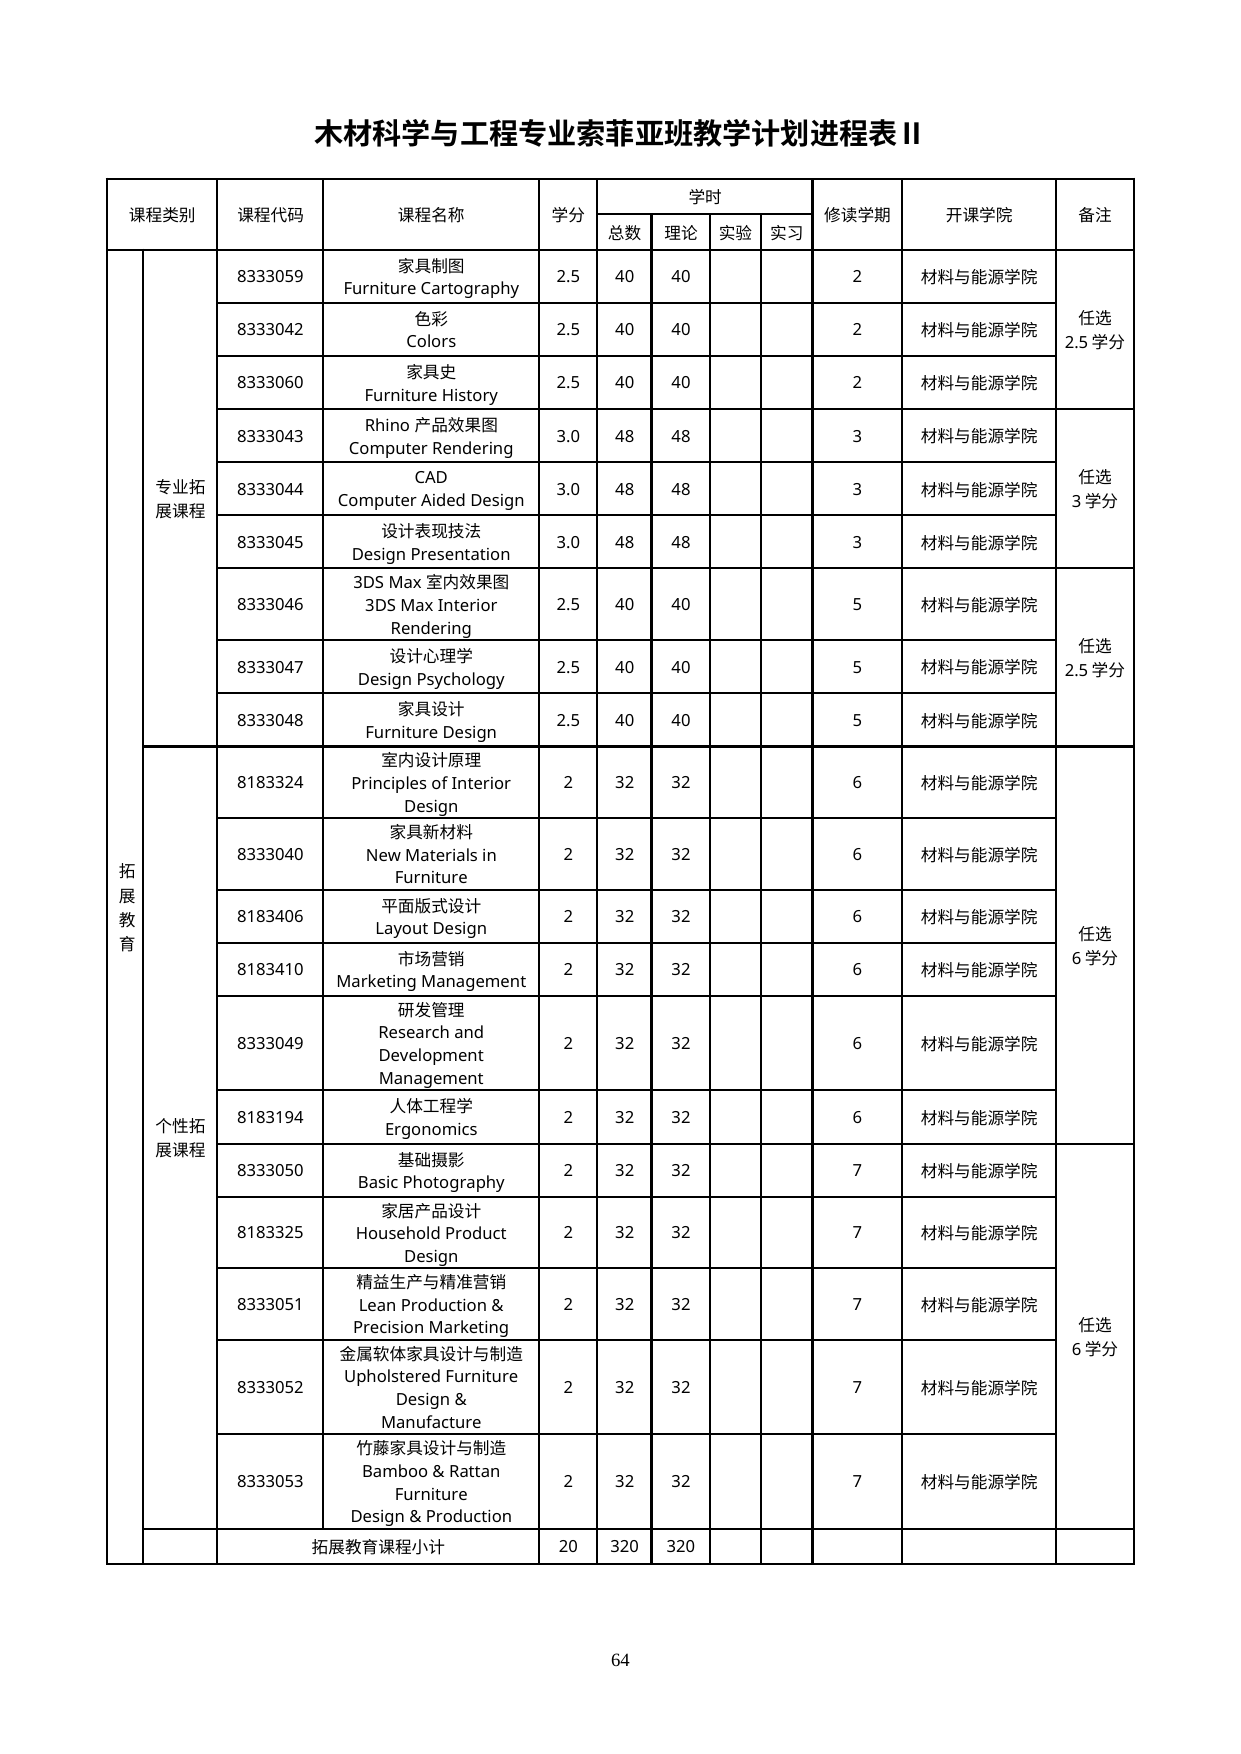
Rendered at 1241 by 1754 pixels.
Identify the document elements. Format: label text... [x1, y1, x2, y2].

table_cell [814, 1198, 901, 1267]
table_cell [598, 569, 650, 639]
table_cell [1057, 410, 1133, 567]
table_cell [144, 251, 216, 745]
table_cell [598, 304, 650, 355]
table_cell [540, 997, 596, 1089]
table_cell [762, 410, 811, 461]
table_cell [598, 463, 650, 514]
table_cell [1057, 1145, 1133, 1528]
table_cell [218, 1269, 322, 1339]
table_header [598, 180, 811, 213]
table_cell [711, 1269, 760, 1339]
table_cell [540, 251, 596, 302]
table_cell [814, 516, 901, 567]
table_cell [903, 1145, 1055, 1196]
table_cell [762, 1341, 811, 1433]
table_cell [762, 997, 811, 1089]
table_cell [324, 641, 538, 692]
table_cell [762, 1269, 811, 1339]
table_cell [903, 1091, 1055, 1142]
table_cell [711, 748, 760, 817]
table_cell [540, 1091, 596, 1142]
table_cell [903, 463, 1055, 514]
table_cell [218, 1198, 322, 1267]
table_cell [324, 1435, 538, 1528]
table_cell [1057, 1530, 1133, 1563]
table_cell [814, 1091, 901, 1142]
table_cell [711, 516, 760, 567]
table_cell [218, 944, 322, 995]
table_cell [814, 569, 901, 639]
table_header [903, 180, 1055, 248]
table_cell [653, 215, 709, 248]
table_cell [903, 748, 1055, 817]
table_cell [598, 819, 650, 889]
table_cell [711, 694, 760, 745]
text 木材科学与工程专业索菲亚班教学计划进程表Ⅱ [118, 110, 1122, 152]
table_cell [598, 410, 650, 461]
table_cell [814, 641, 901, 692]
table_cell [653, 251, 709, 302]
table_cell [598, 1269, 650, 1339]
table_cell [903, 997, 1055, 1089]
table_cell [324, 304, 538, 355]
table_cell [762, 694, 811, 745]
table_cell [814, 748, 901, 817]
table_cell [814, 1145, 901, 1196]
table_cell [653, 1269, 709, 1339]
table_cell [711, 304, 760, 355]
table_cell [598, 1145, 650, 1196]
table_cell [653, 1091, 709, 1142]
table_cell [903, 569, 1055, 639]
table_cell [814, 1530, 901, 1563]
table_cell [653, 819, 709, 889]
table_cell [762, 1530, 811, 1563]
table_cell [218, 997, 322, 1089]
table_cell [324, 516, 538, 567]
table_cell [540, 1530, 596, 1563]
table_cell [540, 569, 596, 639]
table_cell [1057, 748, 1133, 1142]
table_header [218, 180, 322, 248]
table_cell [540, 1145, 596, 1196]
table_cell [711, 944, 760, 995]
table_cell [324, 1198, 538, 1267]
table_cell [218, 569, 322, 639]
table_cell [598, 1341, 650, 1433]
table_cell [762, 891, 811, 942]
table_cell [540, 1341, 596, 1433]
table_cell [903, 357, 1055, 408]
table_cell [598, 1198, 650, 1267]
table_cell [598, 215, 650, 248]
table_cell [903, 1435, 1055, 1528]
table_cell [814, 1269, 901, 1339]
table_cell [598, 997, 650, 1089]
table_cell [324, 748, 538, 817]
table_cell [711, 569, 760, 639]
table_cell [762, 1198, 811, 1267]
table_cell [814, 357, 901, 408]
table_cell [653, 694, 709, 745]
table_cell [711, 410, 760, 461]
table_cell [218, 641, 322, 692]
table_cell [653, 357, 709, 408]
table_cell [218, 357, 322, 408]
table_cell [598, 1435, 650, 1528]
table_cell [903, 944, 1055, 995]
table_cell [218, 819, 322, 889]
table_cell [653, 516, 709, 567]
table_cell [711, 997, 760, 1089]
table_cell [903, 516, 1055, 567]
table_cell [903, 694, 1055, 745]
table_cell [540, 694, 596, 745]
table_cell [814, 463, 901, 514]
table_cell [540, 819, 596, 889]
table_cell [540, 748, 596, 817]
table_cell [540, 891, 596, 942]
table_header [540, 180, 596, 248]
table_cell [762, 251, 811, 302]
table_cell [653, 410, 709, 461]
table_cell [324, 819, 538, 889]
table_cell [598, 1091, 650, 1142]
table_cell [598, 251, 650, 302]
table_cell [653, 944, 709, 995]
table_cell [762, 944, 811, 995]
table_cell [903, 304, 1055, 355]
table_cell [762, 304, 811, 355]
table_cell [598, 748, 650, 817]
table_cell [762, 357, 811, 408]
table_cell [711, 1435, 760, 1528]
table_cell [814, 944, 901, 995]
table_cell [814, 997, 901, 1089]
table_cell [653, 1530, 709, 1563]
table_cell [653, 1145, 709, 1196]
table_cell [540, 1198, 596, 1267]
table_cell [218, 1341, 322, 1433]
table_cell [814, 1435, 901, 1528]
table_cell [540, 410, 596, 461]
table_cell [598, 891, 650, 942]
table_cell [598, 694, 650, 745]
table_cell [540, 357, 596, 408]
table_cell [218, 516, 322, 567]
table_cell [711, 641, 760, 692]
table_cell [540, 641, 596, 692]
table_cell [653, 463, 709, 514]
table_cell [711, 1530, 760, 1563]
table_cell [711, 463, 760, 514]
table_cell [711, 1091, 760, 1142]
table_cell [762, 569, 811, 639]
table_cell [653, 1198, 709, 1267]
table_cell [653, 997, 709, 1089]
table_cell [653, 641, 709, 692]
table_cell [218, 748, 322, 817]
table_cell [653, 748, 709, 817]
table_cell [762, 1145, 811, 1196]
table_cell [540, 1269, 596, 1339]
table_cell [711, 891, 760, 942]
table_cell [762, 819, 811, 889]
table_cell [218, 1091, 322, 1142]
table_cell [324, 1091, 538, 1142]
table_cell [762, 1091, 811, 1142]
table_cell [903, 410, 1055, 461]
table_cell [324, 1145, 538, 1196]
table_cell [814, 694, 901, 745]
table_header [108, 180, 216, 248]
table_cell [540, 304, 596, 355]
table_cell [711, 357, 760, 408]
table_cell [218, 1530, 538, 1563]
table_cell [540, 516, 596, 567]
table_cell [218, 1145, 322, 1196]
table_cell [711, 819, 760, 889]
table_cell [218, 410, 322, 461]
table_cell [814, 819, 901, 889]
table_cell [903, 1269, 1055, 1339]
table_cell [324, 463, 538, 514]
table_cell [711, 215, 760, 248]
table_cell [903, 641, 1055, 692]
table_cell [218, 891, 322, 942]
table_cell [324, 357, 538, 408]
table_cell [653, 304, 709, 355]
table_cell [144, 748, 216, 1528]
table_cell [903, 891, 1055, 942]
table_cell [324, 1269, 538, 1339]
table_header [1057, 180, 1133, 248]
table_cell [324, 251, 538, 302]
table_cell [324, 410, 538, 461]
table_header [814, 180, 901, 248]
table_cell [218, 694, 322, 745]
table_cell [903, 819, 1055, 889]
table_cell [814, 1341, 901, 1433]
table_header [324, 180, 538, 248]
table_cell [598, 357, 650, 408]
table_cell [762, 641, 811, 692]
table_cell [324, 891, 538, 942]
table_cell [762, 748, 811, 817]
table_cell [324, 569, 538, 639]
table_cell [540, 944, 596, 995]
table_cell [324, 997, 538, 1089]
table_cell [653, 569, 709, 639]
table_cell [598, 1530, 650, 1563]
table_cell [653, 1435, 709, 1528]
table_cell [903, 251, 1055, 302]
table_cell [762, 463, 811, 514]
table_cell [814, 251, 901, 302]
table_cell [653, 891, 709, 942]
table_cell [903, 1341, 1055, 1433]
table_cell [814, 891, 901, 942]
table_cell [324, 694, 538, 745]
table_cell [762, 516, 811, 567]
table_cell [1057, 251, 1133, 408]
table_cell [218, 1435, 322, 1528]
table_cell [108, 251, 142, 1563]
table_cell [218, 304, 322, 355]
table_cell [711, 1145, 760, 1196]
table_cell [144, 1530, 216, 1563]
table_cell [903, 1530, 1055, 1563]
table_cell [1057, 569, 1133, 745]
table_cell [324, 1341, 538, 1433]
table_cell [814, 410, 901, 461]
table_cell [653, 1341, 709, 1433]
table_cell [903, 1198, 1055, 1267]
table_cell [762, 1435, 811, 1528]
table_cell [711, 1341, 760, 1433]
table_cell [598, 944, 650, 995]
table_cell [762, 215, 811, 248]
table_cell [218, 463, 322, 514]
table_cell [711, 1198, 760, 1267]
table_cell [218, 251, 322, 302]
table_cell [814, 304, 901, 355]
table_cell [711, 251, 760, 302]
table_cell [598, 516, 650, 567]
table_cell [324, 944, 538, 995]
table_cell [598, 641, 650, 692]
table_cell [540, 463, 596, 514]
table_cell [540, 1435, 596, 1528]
